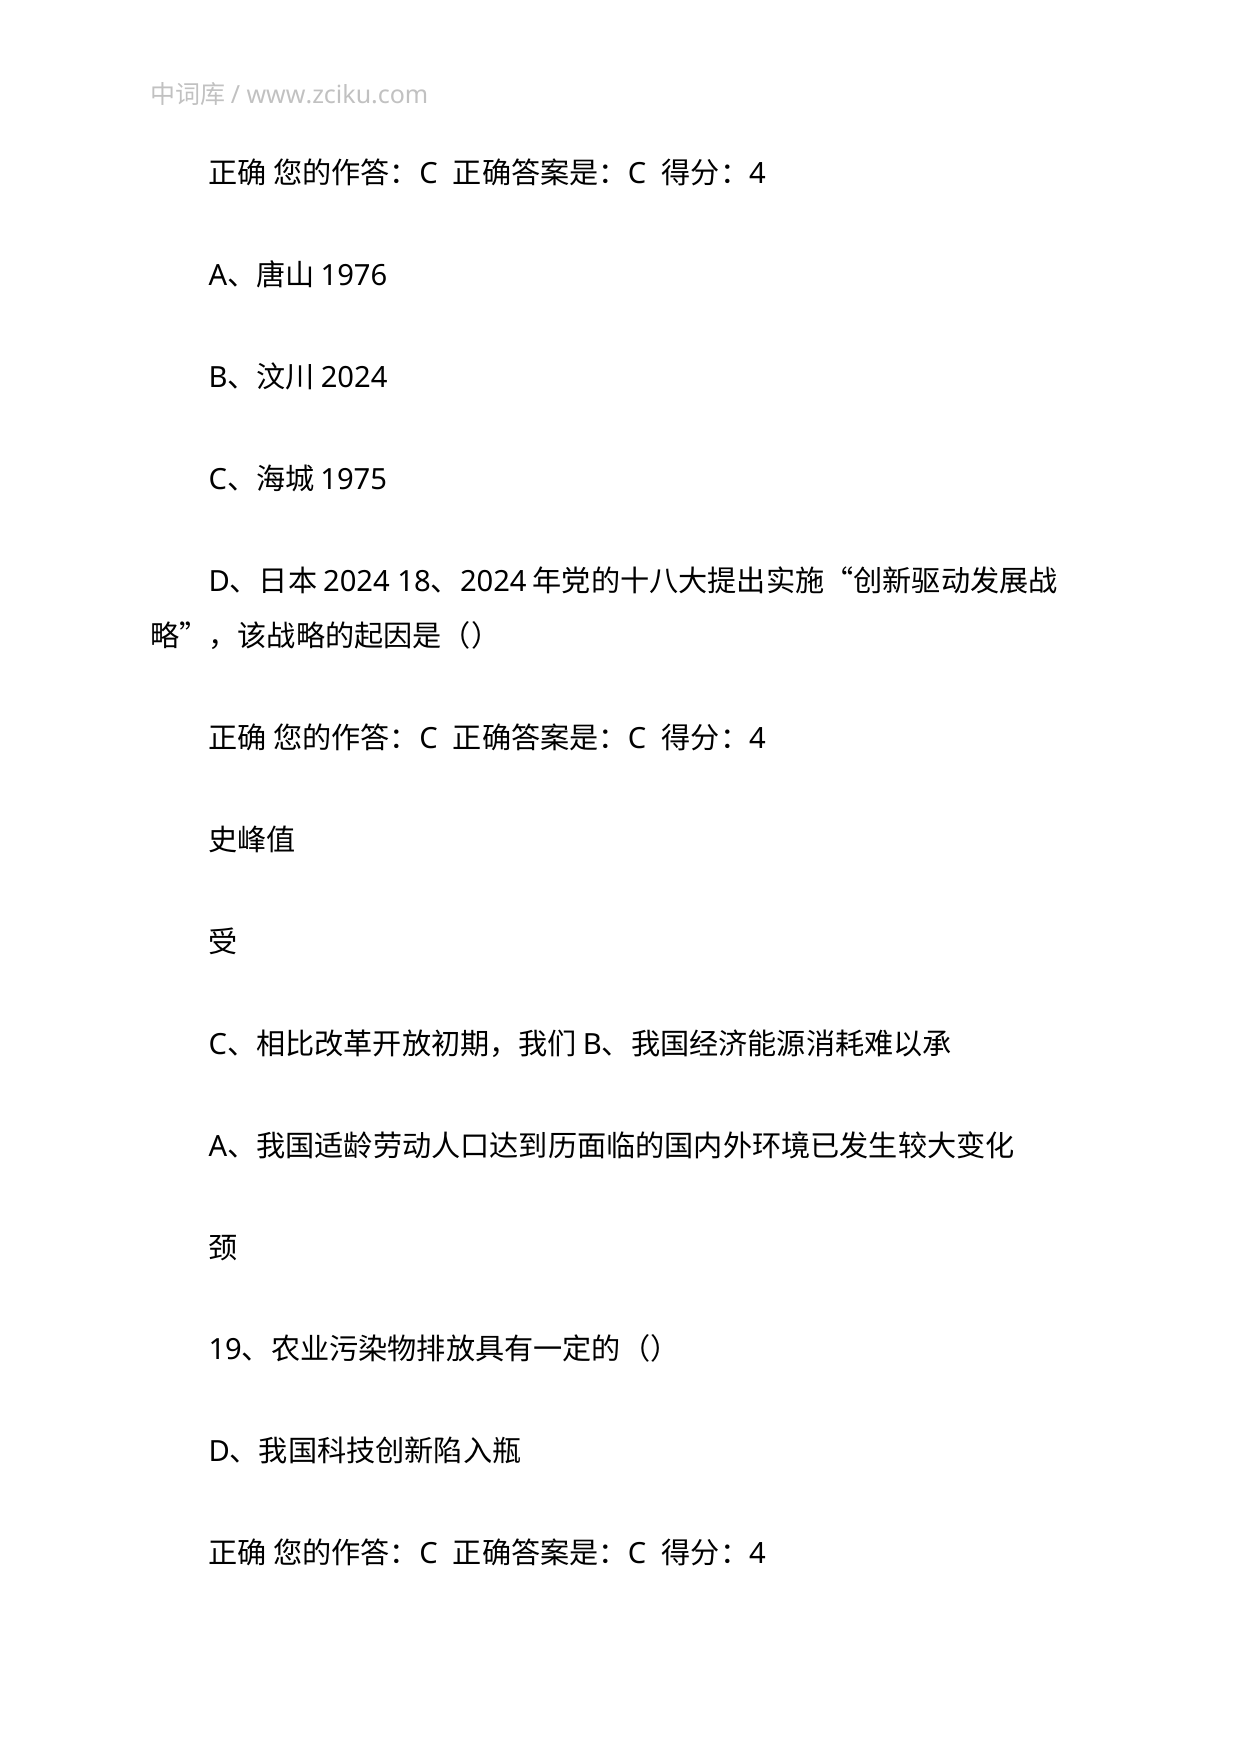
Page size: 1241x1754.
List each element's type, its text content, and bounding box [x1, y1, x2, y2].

text 正确 您的作答：C 正确答案是：C 得分：4 [150, 715, 1090, 757]
text A、唐山1976 [150, 252, 1090, 294]
text B、汶川2024 [150, 354, 1090, 396]
text D、我国科技创新陷入瓶 [150, 1428, 1090, 1470]
text 颈 [150, 1224, 1090, 1266]
text 史峰值 [150, 817, 1090, 859]
text D、日本2024 18、2024年党的十八大提出实施“创新驱动发展战略”，该战略的起因是（） [150, 558, 1090, 655]
text C、海城1975 [150, 456, 1090, 498]
text A、我国适龄劳动人口达到历面临的国内外环境已发生较大变化 [150, 1122, 1090, 1164]
text 受 [150, 918, 1090, 961]
text 19、农业污染物排放具有一定的（） [150, 1326, 1090, 1368]
text 正确 您的作答：C 正确答案是：C 得分：4 [150, 150, 1090, 192]
text 正确 您的作答：C 正确答案是：C 得分：4 [150, 1530, 1090, 1572]
text C、相比改革开放初期，我们B、我国经济能源消耗难以承 [150, 1020, 1090, 1063]
